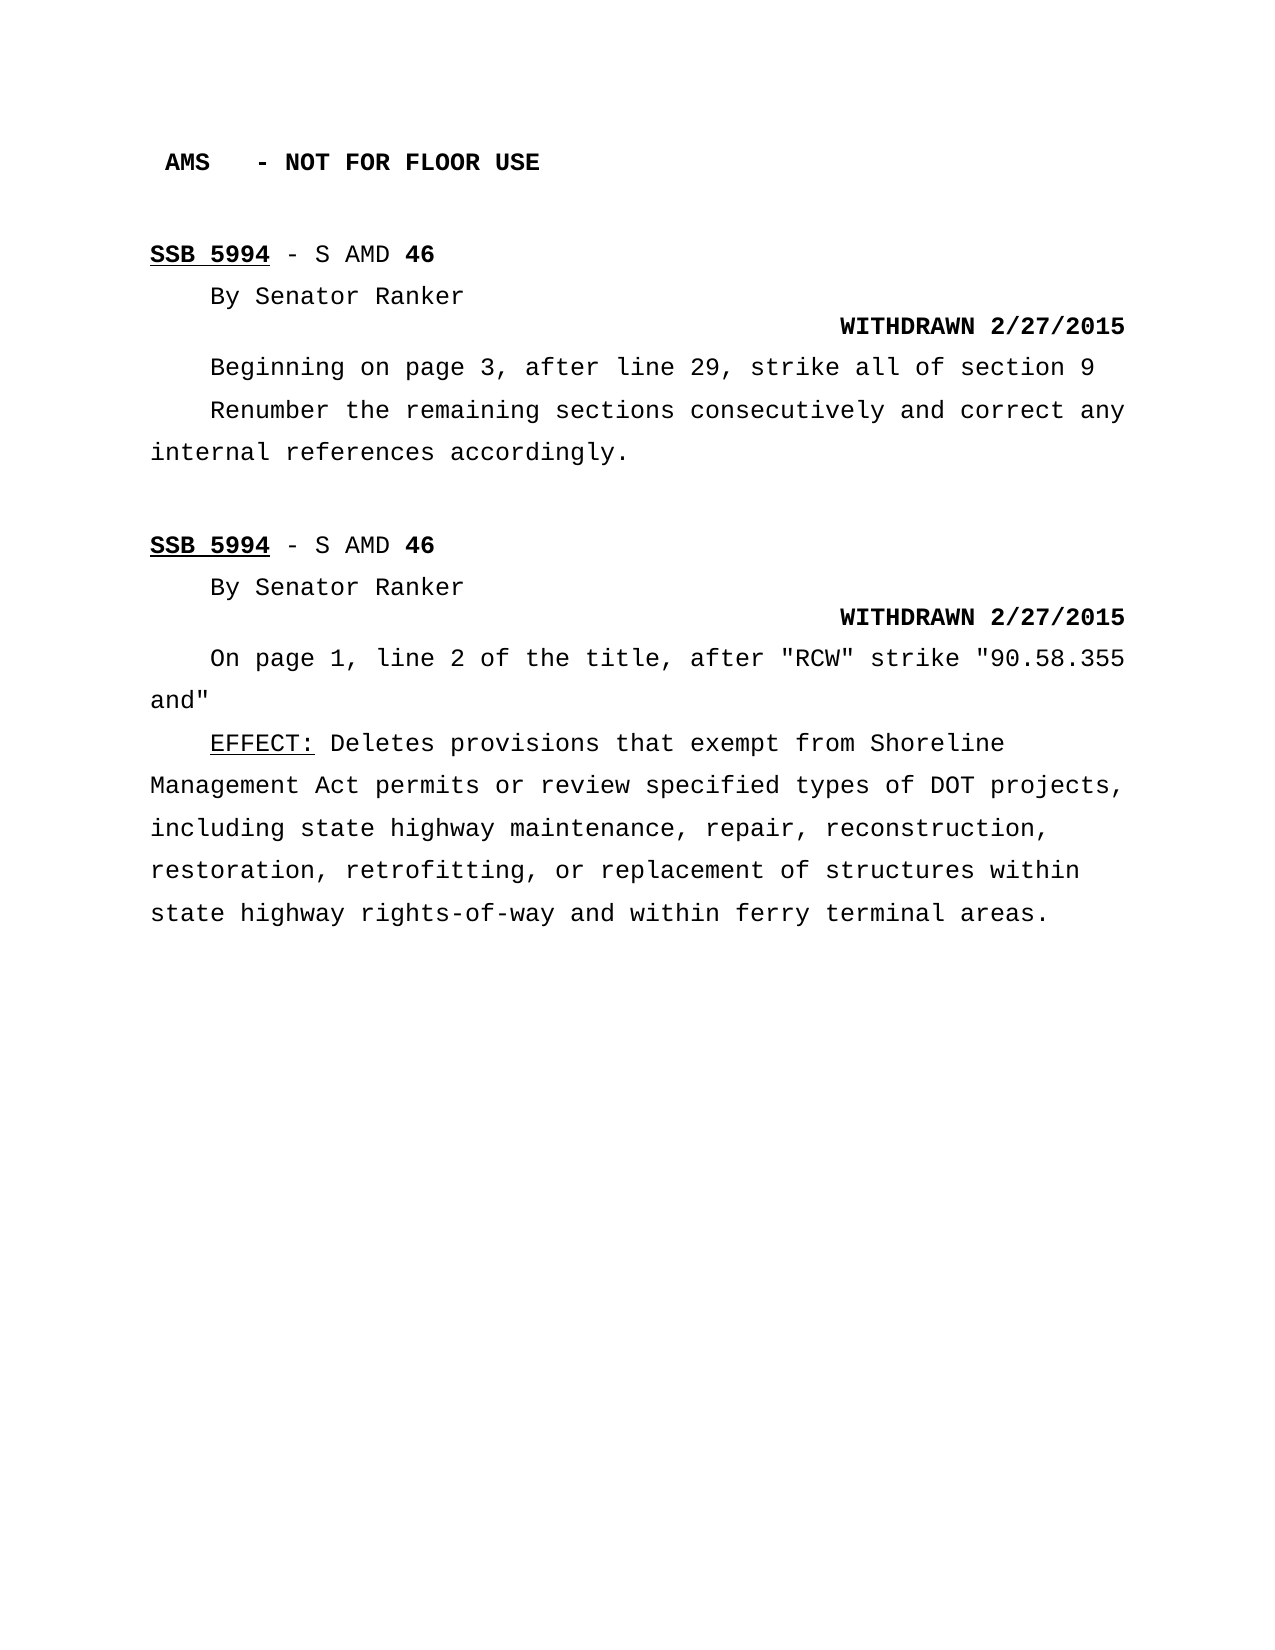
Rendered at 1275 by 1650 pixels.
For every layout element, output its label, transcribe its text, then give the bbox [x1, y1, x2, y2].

text WITHDRAWN 2/27/2015 [150, 604, 1125, 632]
text WITHDRAWN 2/27/2015 [150, 313, 1125, 342]
text By Senator Ranker [150, 562, 1125, 604]
text Beginning on page 3, after line 29, strike all of section 9 [150, 342, 1125, 384]
text AMS - NOT FOR FLOOR USE [150, 150, 1125, 178]
text SSB 5994 - S AMD 46 [150, 228, 1125, 271]
text Renumber the remaining sections consecutively and correct any internal references accordingly. [150, 384, 1125, 469]
text By Senator Ranker [150, 271, 1125, 313]
text On page 1, line 2 of the title, after "RCW" strike "90.58.355 and" [150, 632, 1125, 717]
text EFFECT: Deletes provisions that exempt from Shoreline Management Act permits or review specified types of DOT projects, including state highway maintenance, repair, reconstruction, restoration, retrofitting, or replacement of structures within state highway rights-of-way and within ferry terminal areas. [150, 717, 1125, 930]
text SSB 5994 - S AMD 46 [150, 519, 1125, 562]
